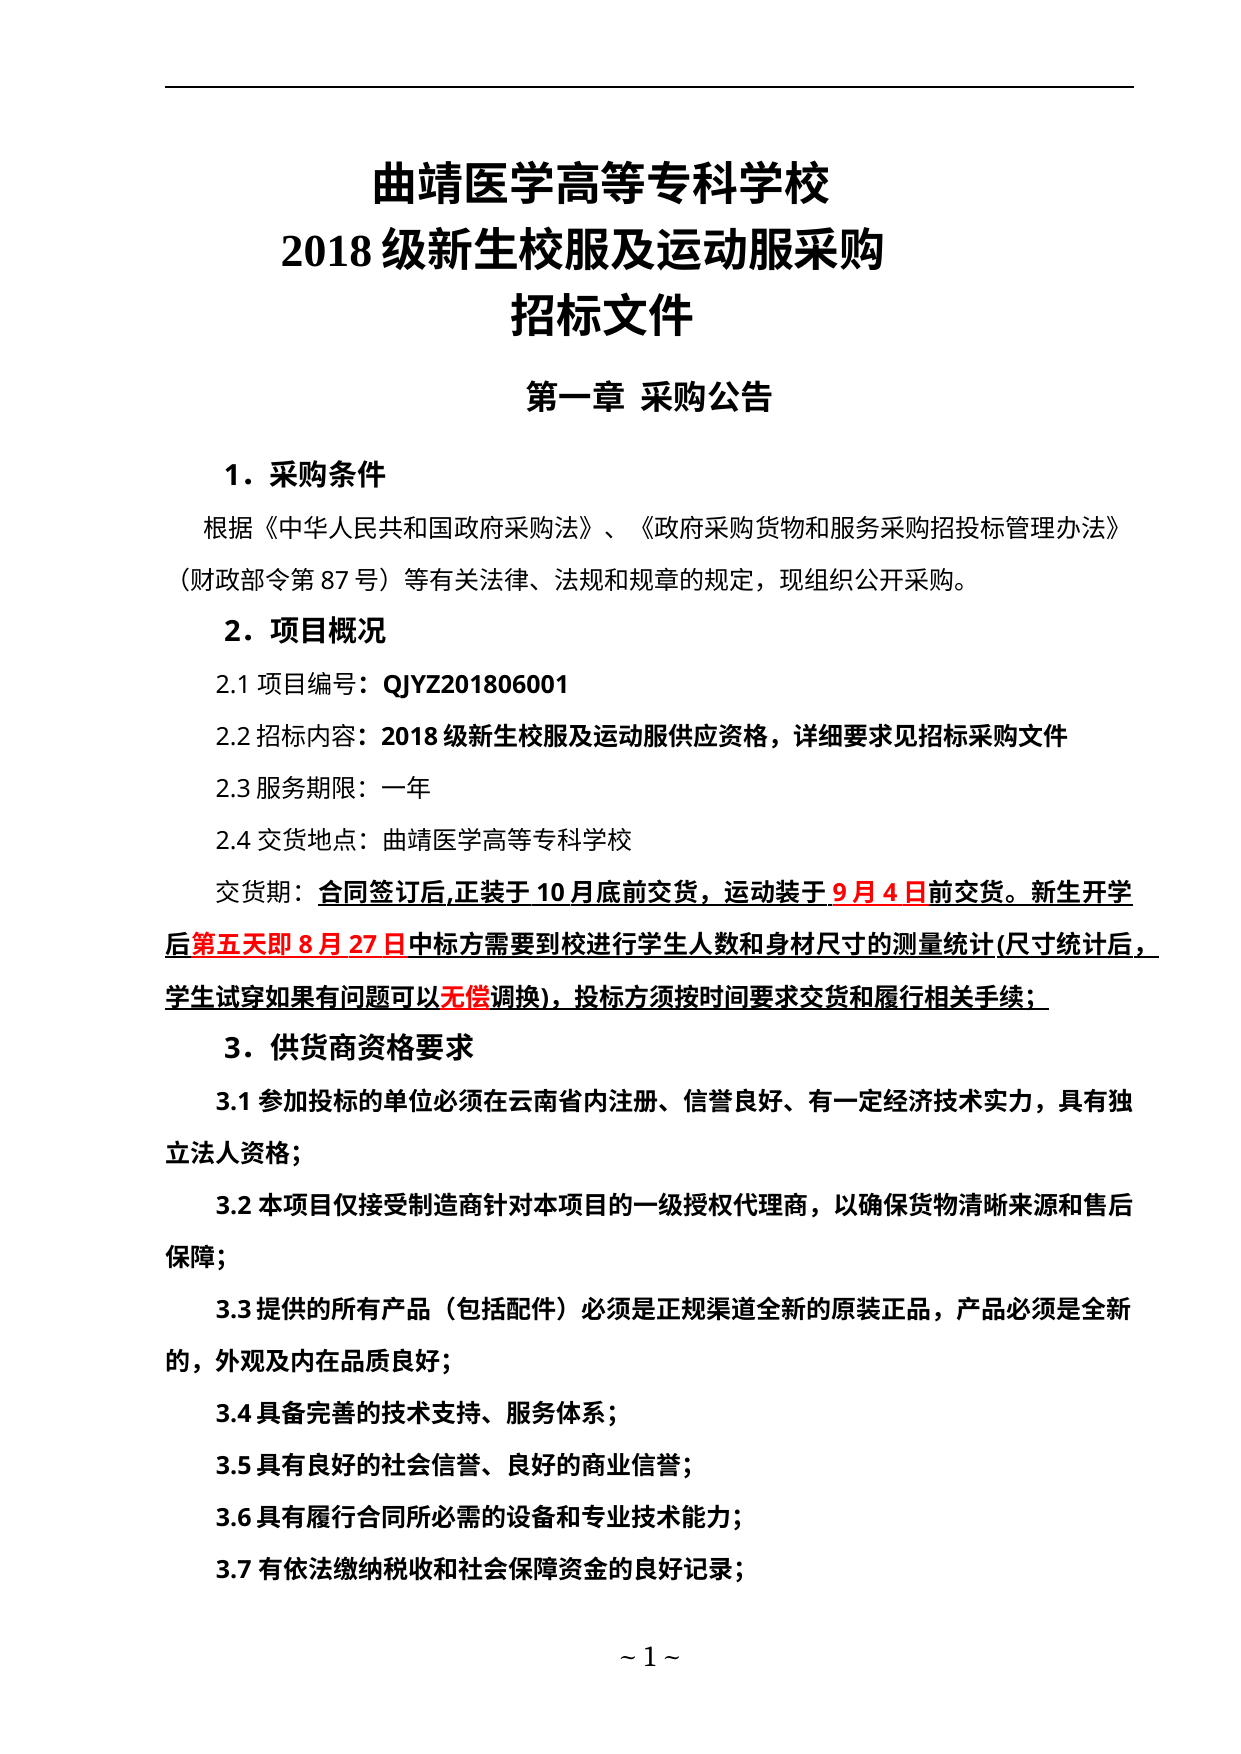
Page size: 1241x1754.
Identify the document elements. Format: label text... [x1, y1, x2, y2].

text 2．项目概况 [165, 600, 1134, 652]
text 3.6具有履行合同所必需的设备和专业技术能力； [165, 1485, 1134, 1537]
text 3.3提供的所有产品（包括配件）必须是正规渠道全新的原装正品，产品必须是全新的，外观及内在品质良好； [165, 1277, 1134, 1381]
text 曲靖医学高等专科学校 [187, 147, 1134, 213]
subtitle 第一章 采购公告 [165, 371, 1134, 419]
text 3.5具有良好的社会信誉、良好的商业信誉； [165, 1433, 1134, 1485]
text 3.1 参加投标的单位必须在云南省内注册、信誉良好、有一定经济技术实力，具有独立法人资格； [165, 1068, 1134, 1173]
text 3.2 本项目仅接受制造商针对本项目的一级授权代理商，以确保货物清晰来源和售后保障； [165, 1173, 1134, 1277]
text 2.3服务期限：一年 [165, 756, 1134, 808]
text 3.7 有依法缴纳税收和社会保障资金的良好记录； [165, 1537, 1134, 1589]
text 1．采购条件 [165, 443, 1134, 496]
text 2018级新生校服及运动服采购 [165, 213, 1134, 279]
text 交货期：合同签订后,正装于10月底前交货，运动装于9月4日前交货。新生开学后第五天即8月27日中标方需要到校进行学生人数和身材尺寸的测量统计(尺寸统计后，学生试穿如果有问题可以无偿调换)，投标方须按时间要求交货和履行相关手续； [165, 860, 1134, 1016]
text 招标文件 [165, 279, 1134, 346]
text 根据《中华人民共和国政府采购法》、《政府采购货物和服务采购招投标管理办法》（财政部令第87号）等有关法律、法规和规章的规定，现组织公开采购。 [165, 496, 1134, 600]
text 3.4具备完善的技术支持、服务体系； [165, 1381, 1134, 1433]
text 2.1 项目编号：QJYZ201806001 [165, 652, 1134, 704]
text 2.4 交货地点：曲靖医学高等专科学校 [165, 808, 1134, 860]
text 2.2招标内容：2018级新生校服及运动服供应资格，详细要求见招标采购文件 [165, 704, 1134, 756]
text 3．供货商资格要求 [165, 1016, 1134, 1068]
